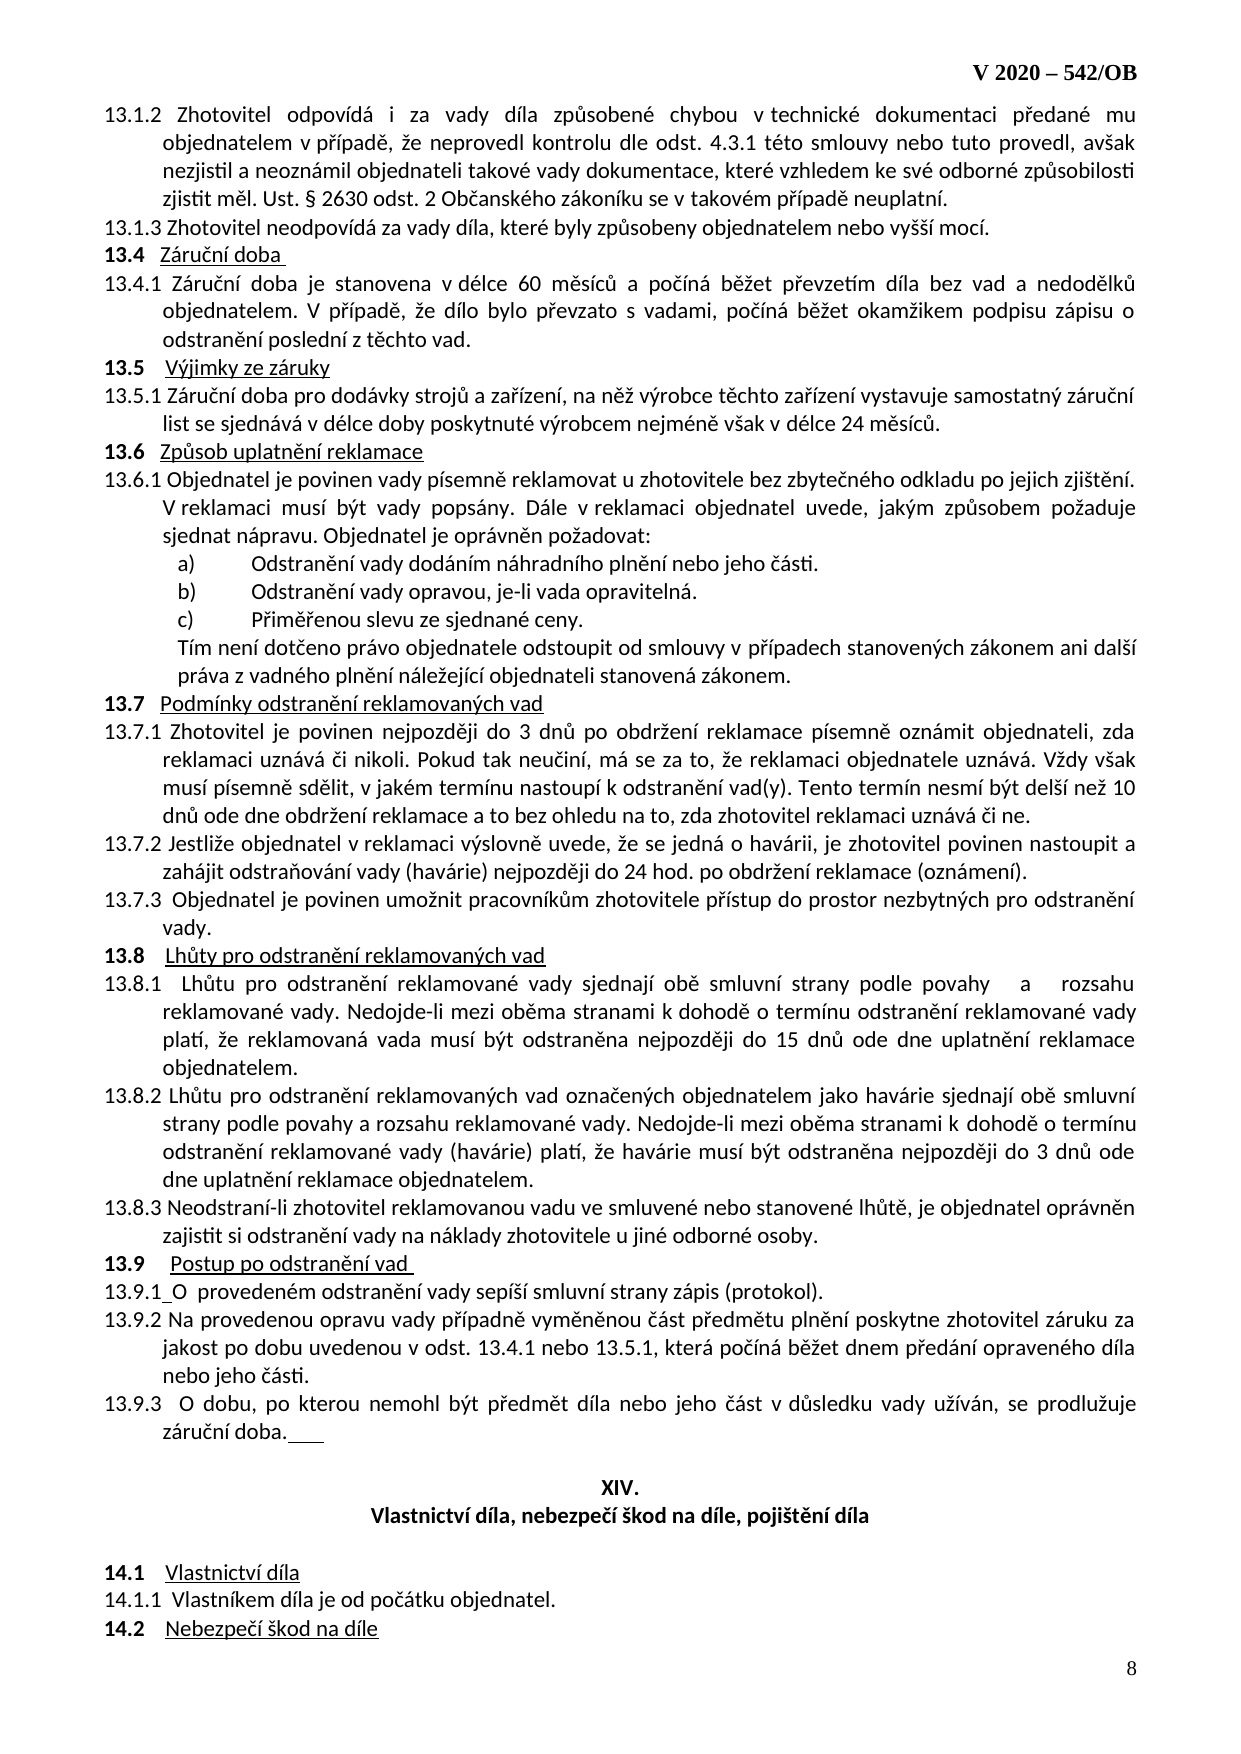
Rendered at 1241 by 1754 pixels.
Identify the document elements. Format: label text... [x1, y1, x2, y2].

text 13.7.3 Objednatel je povinen umožnit pracovníkům zhotovitele přístup do prostor nezbytných pro odstranění vady. [103, 885, 1137, 941]
text 14.1.1 Vlastníkem díla je od počátku objednatel. [103, 1586, 1137, 1614]
text 13.7.2 Jestliže objednatel v reklamaci výslovně uvede, že se jedná o havárii, je zhotovitel povinen nastoupit a zahájit odstraňování vady (havárie) nejpozději do 24 hod. po obdržení reklamace (oznámení). [103, 829, 1137, 885]
list Odstranění vady opravou, je-li vada opravitelná. [177, 577, 1137, 605]
text 14.1 Vlastnictví díla [103, 1558, 1137, 1586]
text 13.8 Lhůty pro odstranění reklamovaných vad [103, 941, 1137, 969]
text 13.1.2 Zhotovitel odpovídá i za vady díla způsobené chybou v technické dokumentaci předané mu objednatelem v případě, že neprovedl kontrolu dle odst. 4.3.1 této smlouvy nebo tuto provedl, avšak nezjistil a neoznámil objednateli takové vady dokumentace, které vzhledem ke své odborné způsobilosti zjistit měl. Ust. § 2630 odst. 2 Občanského zákoníku se v takovém případě neuplatní. [103, 101, 1137, 213]
text 13.7 Podmínky odstranění reklamovaných vad [103, 689, 1137, 717]
text Tím není dotčeno právo objednatele odstoupit od smlouvy v případech stanovených zákonem ani další práva z vadného plnění náležející objednateli stanovená zákonem. [177, 633, 1137, 689]
text 13.1.3 Zhotovitel neodpovídá za vady díla, které byly způsobeny objednatelem nebo vyšší mocí. [103, 213, 1137, 241]
subtitle Odstranění vady dodáním náhradního plnění nebo jeho části. [177, 549, 1137, 577]
text 13.8.3 Neodstraní-li zhotovitel reklamovanou vadu ve smluvené nebo stanovené lhůtě, je objednatel oprávněn zajistit si odstranění vady na náklady zhotovitele u jiné odborné osoby. [103, 1193, 1137, 1249]
text 13.5 Výjimky ze záruky [103, 353, 1137, 381]
text 13.6 Způsob uplatnění reklamace [103, 437, 1137, 465]
text 13.5.1 Záruční doba pro dodávky strojů a zařízení, na něž výrobce těchto zařízení vystavuje samostatný záruční list se sjednává v délce doby poskytnuté výrobcem nejméně však v délce 24 měsíců. [103, 381, 1137, 437]
text 14.2 Nebezpečí škod na díle [103, 1614, 1137, 1642]
text 13.9.2 Na provedenou opravu vady případně vyměněnou část předmětu plnění poskytne zhotovitel záruku za jakost po dobu uvedenou v odst. 13.4.1 nebo 13.5.1, která počíná běžet dnem předání opraveného díla nebo jeho části. [103, 1305, 1137, 1389]
text Vlastnictví díla, nebezpečí škod na díle, pojištění díla [103, 1502, 1137, 1529]
text 13.9.1 O provedeném odstranění vady sepíší smluvní strany zápis (protokol). [103, 1277, 1137, 1305]
list Přiměřenou slevu ze sjednané ceny. [177, 605, 1137, 633]
text 13.8.1 Lhůtu pro odstranění reklamované vady sjednají obě smluvní strany podle povahy a rozsahu reklamované vady. Nedojde-li mezi oběma stranami k dohodě o termínu odstranění reklamované vady platí, že reklamovaná vada musí být odstraněna nejpozději do 15 dnů ode dne uplatnění reklamace objednatelem. [103, 969, 1137, 1081]
text 13.4 Záruční doba [103, 241, 1137, 269]
text 13.6.1 Objednatel je povinen vady písemně reklamovat u zhotovitele bez zbytečného odkladu po jejich zjištění. V reklamaci musí být vady popsány. Dále v reklamaci objednatel uvede, jakým způsobem požaduje sjednat nápravu. Objednatel je oprávněn požadovat: [103, 465, 1137, 549]
text 13.7.1 Zhotovitel je povinen nejpozději do 3 dnů po obdržení reklamace písemně oznámit objednateli, zda reklamaci uznává či nikoli. Pokud tak neučiní, má se za to, že reklamaci objednatele uznává. Vždy však musí písemně sdělit, v jakém termínu nastoupí k odstranění vad(y). Tento termín nesmí být delší než 10 dnů ode dne obdržení reklamace a to bez ohledu na to, zda zhotovitel reklamaci uznává či ne. [103, 717, 1137, 829]
text 13.9.3 O dobu, po kterou nemohl být předmět díla nebo jeho část v důsledku vady užíván, se prodlužuje záruční doba. [103, 1389, 1137, 1446]
text XIV. [103, 1473, 1137, 1502]
text 13.9 Postup po odstranění vad [103, 1249, 1137, 1277]
text 13.8.2 Lhůtu pro odstranění reklamovaných vad označených objednatelem jako havárie sjednají obě smluvní strany podle povahy a rozsahu reklamované vady. Nedojde-li mezi oběma stranami k dohodě o termínu odstranění reklamované vady (havárie) platí, že havárie musí být odstraněna nejpozději do 3 dnů ode dne uplatnění reklamace objednatelem. [103, 1081, 1137, 1193]
text 13.4.1 Záruční doba je stanovena v délce 60 měsíců a počíná běžet převzetím díla bez vad a nedodělků objednatelem. V případě, že dílo bylo převzato s vadami, počíná běžet okamžikem podpisu zápisu o odstranění poslední z těchto vad. [103, 269, 1137, 353]
